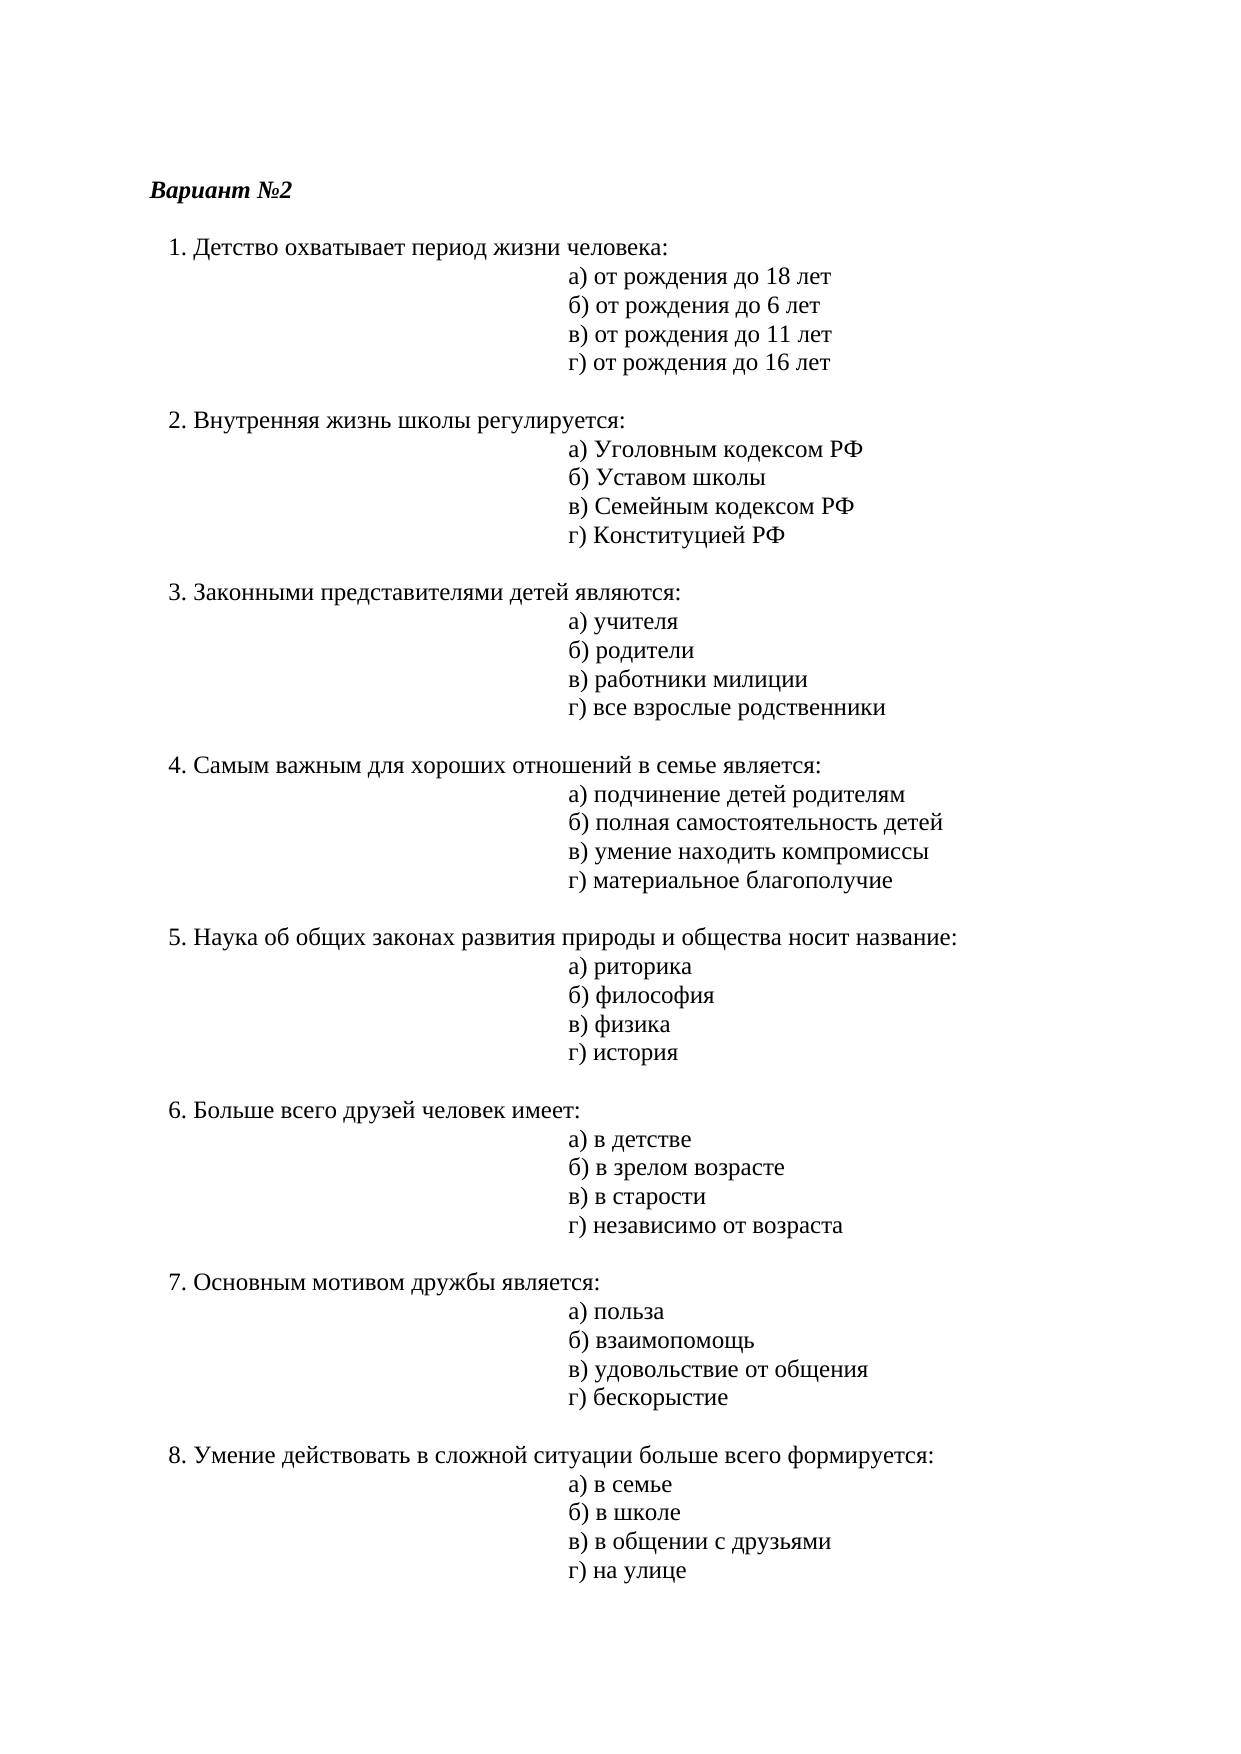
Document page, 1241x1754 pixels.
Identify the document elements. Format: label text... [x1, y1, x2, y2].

text б) философия [118, 980, 1137, 1009]
text Вариант №2 [118, 175, 1137, 204]
text 2. Внутренняя жизнь школы регулируется: [118, 405, 1137, 434]
text а) подчинение детей родителям [118, 779, 1137, 807]
text в) от рождения до 11 лет [118, 319, 1137, 347]
text а) Уголовным кодексом РФ [118, 434, 1137, 462]
text б) от рождения до 6 лет [118, 290, 1137, 319]
text в) физика [118, 1009, 1137, 1037]
text 6. Больше всего друзей человек имеет: [118, 1095, 1137, 1124]
text г) бескорыстие [118, 1382, 1137, 1411]
text б) Уставом школы [118, 462, 1137, 491]
text в) работники милиции [118, 664, 1137, 692]
text 3. Законными представителями детей являются: [118, 577, 1137, 606]
text в) в общении с друзьями [118, 1526, 1137, 1555]
text а) в детстве [118, 1124, 1137, 1152]
text а) в семье [118, 1469, 1137, 1497]
text г) материальное благополучие [118, 865, 1137, 894]
text г) независимо от возраста [118, 1210, 1137, 1239]
text г) от рождения до 16 лет [118, 347, 1137, 376]
text б) полная самостоятельность детей [118, 807, 1137, 836]
text 4. Самым важным для хороших отношений в семье является: [118, 750, 1137, 779]
text 5. Наука об общих законах развития природы и общества носит название: [118, 922, 1137, 951]
text в) Семейным кодексом РФ [118, 491, 1137, 520]
text г) все взрослые родственники [118, 692, 1137, 721]
text в) умение находить компромиссы [118, 836, 1137, 865]
text в) в старости [118, 1181, 1137, 1210]
text б) в зрелом возрасте [118, 1152, 1137, 1181]
text г) на улице [118, 1555, 1137, 1584]
text а) от рождения до 18 лет [118, 261, 1137, 290]
text в) удовольствие от общения [118, 1354, 1137, 1382]
text б) в школе [118, 1497, 1137, 1526]
text а) учителя [118, 606, 1137, 635]
text б) взаимопомощь [118, 1325, 1137, 1354]
text б) родители [118, 635, 1137, 664]
text 7. Основным мотивом дружбы является: [118, 1267, 1137, 1296]
text 8. Умение действовать в сложной ситуации больше всего формируется: [118, 1440, 1137, 1469]
text а) риторика [118, 951, 1137, 980]
text 1. Детство охватывает период жизни человека: [118, 232, 1137, 261]
text а) польза [118, 1296, 1137, 1325]
text г) история [118, 1037, 1137, 1066]
text г) Конституцией РФ [118, 520, 1137, 549]
